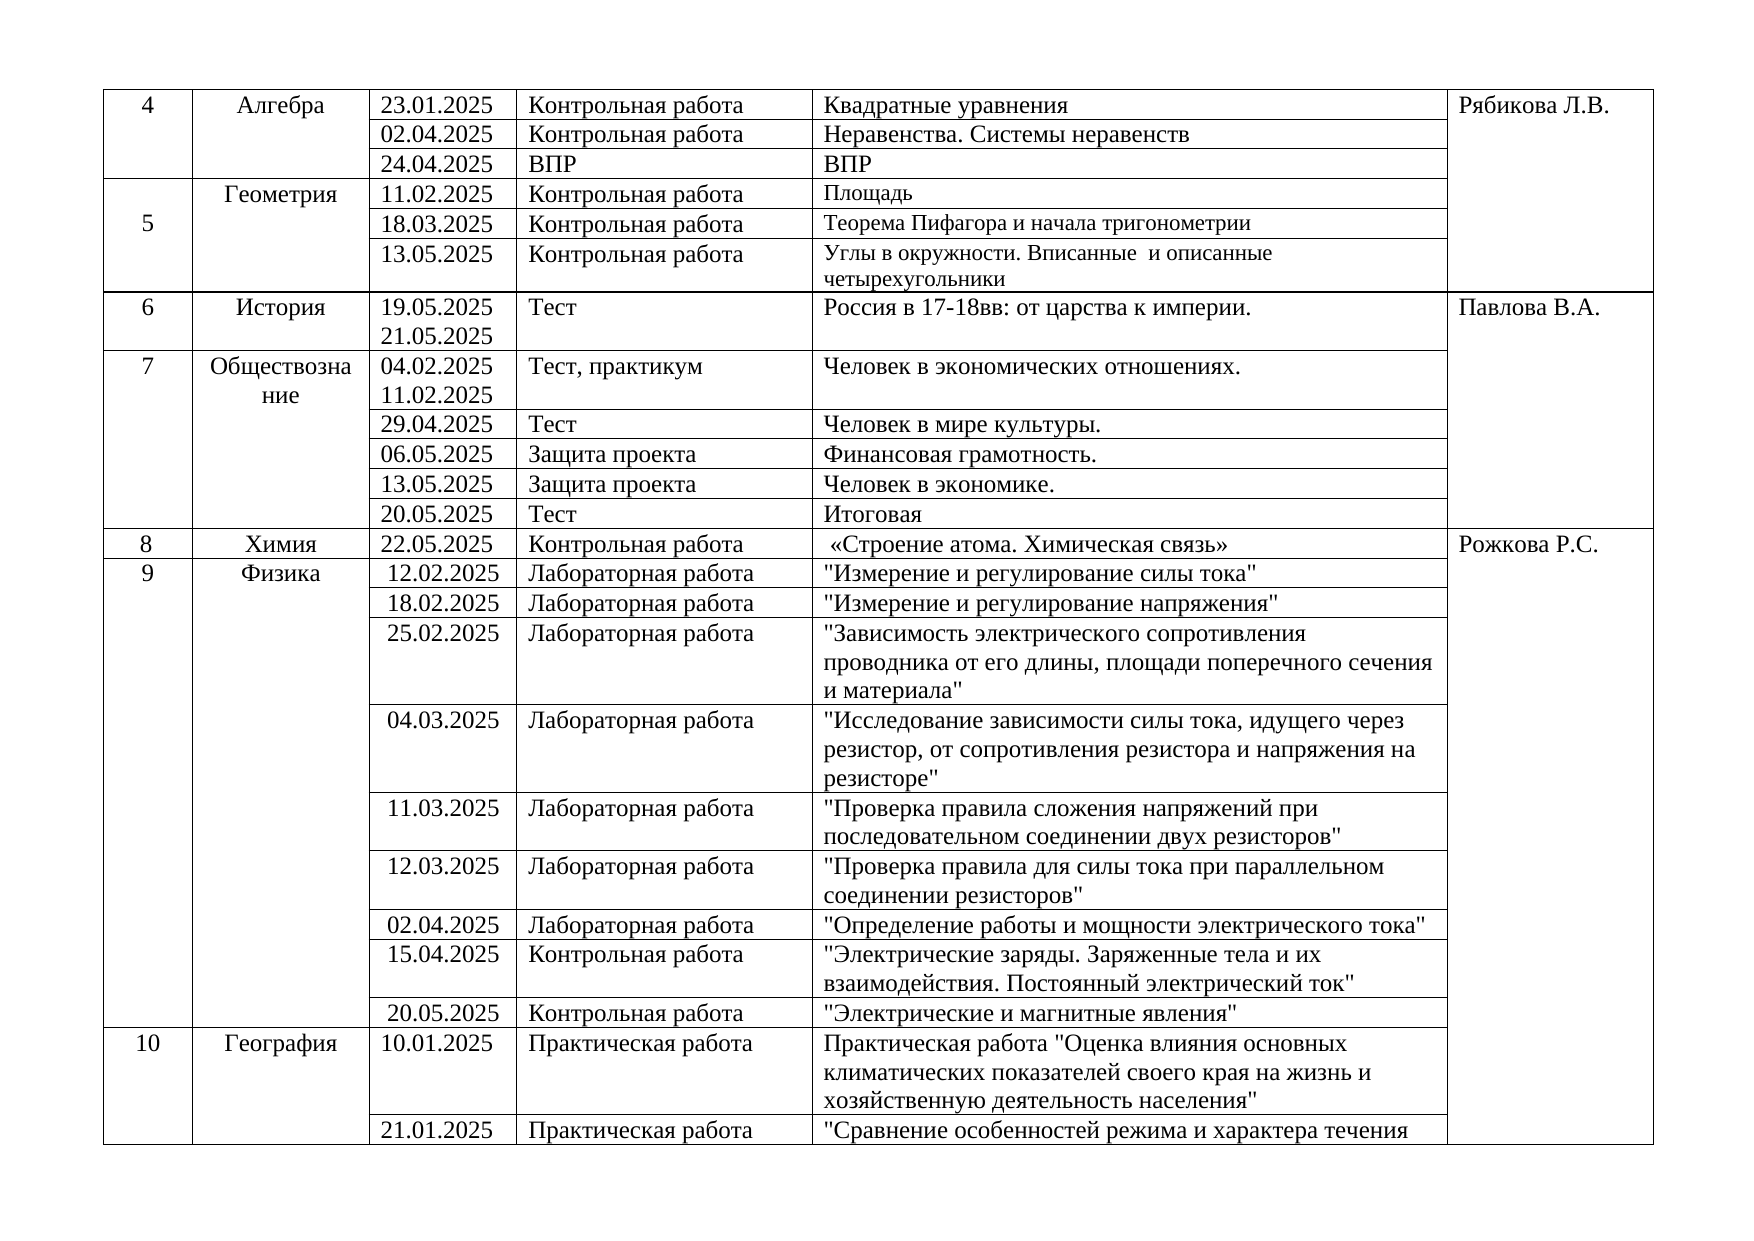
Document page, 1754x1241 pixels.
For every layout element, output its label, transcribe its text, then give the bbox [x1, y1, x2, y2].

table_cell Тест, практикум [517, 351, 812, 408]
table_cell 02.04.2025 [370, 120, 516, 148]
table_cell Рябикова Л.В. [1448, 90, 1653, 291]
table_cell Практическая работа [517, 1028, 812, 1114]
table_cell Контрольная работа [517, 940, 812, 997]
table_cell ВПР [813, 149, 1447, 178]
table_cell Павлова В.А. [1448, 293, 1653, 528]
table_cell Лабораторная работа [517, 705, 812, 792]
table_cell 23.01.2025 [370, 90, 516, 118]
table_cell 7 [104, 351, 192, 528]
table_cell Человек в мире культуры. [813, 410, 1447, 438]
table_cell "Определение работы и мощности электрического тока" [813, 910, 1447, 938]
table_cell Углы в окружности. Вписанные и описанные четырехугольники [813, 239, 1447, 291]
table_cell 20.05.2025 [370, 499, 516, 528]
table_cell Тест [517, 410, 812, 438]
table_cell История [193, 293, 369, 350]
table_cell 22.05.2025 [370, 529, 516, 557]
table_cell "Проверка правила для силы тока при параллельном соединении резисторов" [813, 851, 1447, 909]
table_cell "Электрические заряды. Заряженные тела и их взаимодействия. Постоянный электрический ток" [813, 940, 1447, 997]
table_cell Физика [193, 559, 369, 1027]
table_cell Теорема Пифагора и начала тригонометрии [813, 209, 1447, 238]
table_cell 10 [104, 1028, 192, 1144]
table_cell Практическая работа "Оценка влияния основных климатических показателей своего края на жизнь и хозяйственную деятельность населения" [813, 1028, 1447, 1114]
table_cell Защита проекта [517, 439, 812, 468]
table_cell 9 [104, 559, 192, 1027]
table_cell 11.02.2025 [370, 179, 516, 208]
table_cell 10.01.2025 [370, 1028, 516, 1114]
table_cell Практическая работа [517, 1115, 812, 1144]
table_cell 13.05.2025 [370, 239, 516, 291]
table_cell Площадь [813, 179, 1447, 208]
table_cell Итоговая [813, 499, 1447, 528]
table_cell "Измерение и регулирование напряжения" [813, 588, 1447, 617]
table_cell 15.04.2025 [370, 940, 516, 997]
table_cell Геометрия [193, 179, 369, 291]
table_cell ВПР [517, 149, 812, 178]
table_cell Рожкова Р.С. [1448, 529, 1653, 1144]
table_cell 18.03.2025 [370, 209, 516, 238]
table_cell 12.02.2025 [370, 559, 516, 587]
table_cell 20.05.2025 [370, 998, 516, 1027]
table_cell Контрольная работа [517, 179, 812, 208]
table_cell Россия в 17-18вв: от царства к империи. [813, 293, 1447, 350]
table_cell 06.05.2025 [370, 439, 516, 468]
table_cell Квадратные уравнения [813, 90, 1447, 118]
table_cell Тест [517, 499, 812, 528]
table_cell Лабораторная работа [517, 559, 812, 587]
table_cell Контрольная работа [517, 90, 812, 118]
table_cell 04.03.2025 [370, 705, 516, 792]
table_cell 04.02.2025 11.02.2025 [370, 351, 516, 408]
table_cell Финансовая грамотность. [813, 439, 1447, 468]
table_cell 29.04.2025 [370, 410, 516, 438]
table_cell 6 [104, 293, 192, 350]
table_cell "Проверка правила сложения напряжений при последовательном соединении двух резисторов" [813, 793, 1447, 850]
table_cell Защита проекта [517, 469, 812, 498]
table_cell Тест [517, 293, 812, 350]
table_cell Человек в экономических отношениях. [813, 351, 1447, 408]
table_cell 19.05.2025 21.05.2025 [370, 293, 516, 350]
table_cell 8 [104, 529, 192, 557]
table_cell Контрольная работа [517, 529, 812, 557]
table_cell Неравенства. Системы неравенств [813, 120, 1447, 148]
table_cell Человек в экономике. [813, 469, 1447, 498]
table_cell "Электрические и магнитные явления" [813, 998, 1447, 1027]
table_cell 4 [104, 90, 192, 178]
table_cell 24.04.2025 [370, 149, 516, 178]
table_cell Лабораторная работа [517, 618, 812, 704]
table_cell Контрольная работа [517, 239, 812, 291]
table_cell Контрольная работа [517, 209, 812, 238]
table_cell 12.03.2025 [370, 851, 516, 909]
table_cell Контрольная работа [517, 998, 812, 1027]
table_cell 11.03.2025 [370, 793, 516, 850]
table_cell 02.04.2025 [370, 910, 516, 938]
table_cell Лабораторная работа [517, 793, 812, 850]
table_cell "Исследование зависимости силы тока, идущего через резистор, от сопротивления резистора и напряжения на резисторе" [813, 705, 1447, 792]
table_cell География [193, 1028, 369, 1144]
table_cell "Измерение и регулирование силы тока" [813, 559, 1447, 587]
table_cell Контрольная работа [517, 120, 812, 148]
table_cell 21.01.2025 [370, 1115, 516, 1144]
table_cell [813, 1115, 1447, 1144]
table_cell «Строение атома. Химическая связь» [813, 529, 1447, 557]
table_cell Химия [193, 529, 369, 557]
table_cell Лабораторная работа [517, 851, 812, 909]
table_cell "Зависимость электрического сопротивления проводника от его длины, площади поперечного сечения и материала" [813, 618, 1447, 704]
table_cell Лабораторная работа [517, 910, 812, 938]
table_cell Алгебра [193, 90, 369, 178]
table_cell 5 [104, 179, 192, 291]
table_cell Лабораторная работа [517, 588, 812, 617]
table_cell 18.02.2025 [370, 588, 516, 617]
table_cell 13.05.2025 [370, 469, 516, 498]
table_cell Обществознание [193, 351, 369, 528]
table_cell 25.02.2025 [370, 618, 516, 704]
